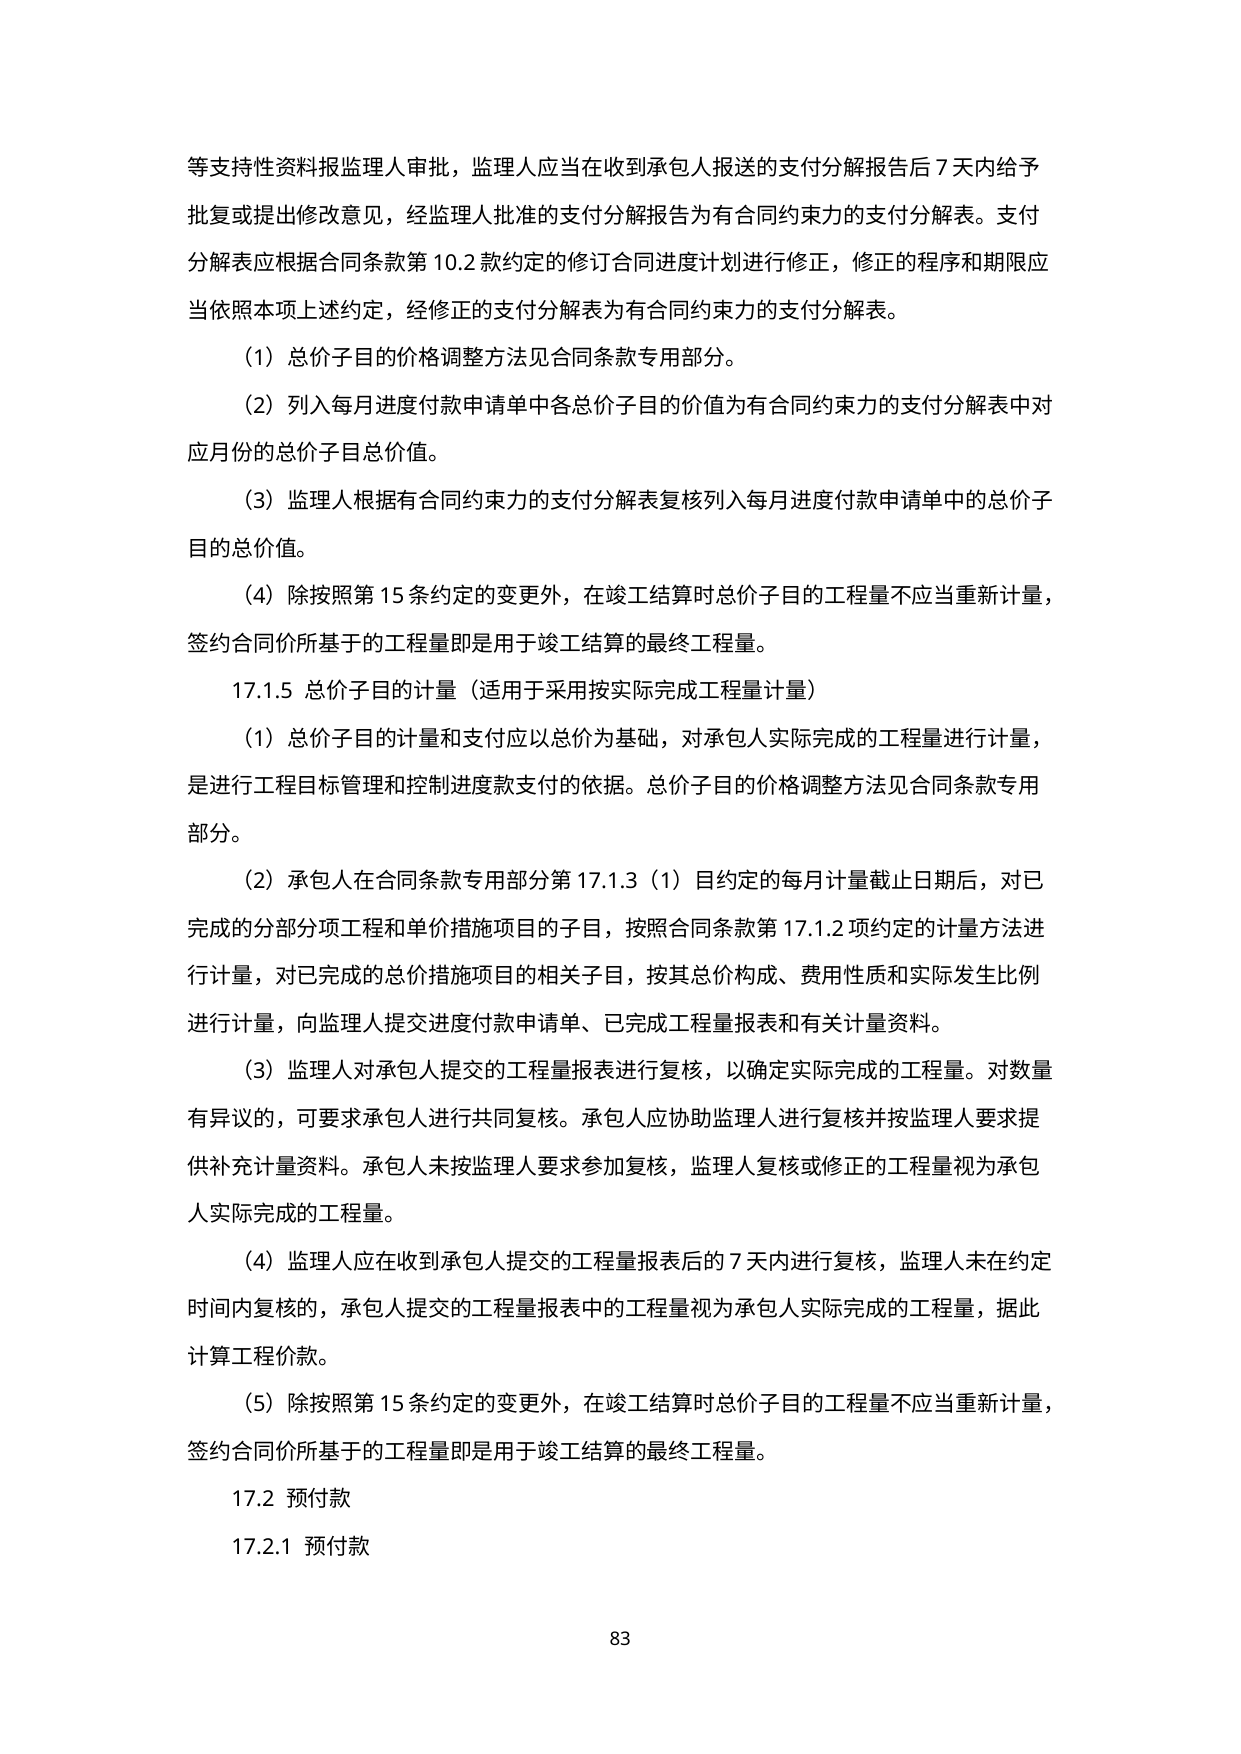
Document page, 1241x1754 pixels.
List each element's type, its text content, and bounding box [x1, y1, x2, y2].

text （1）总价子目的价格调整方法见合同条款专用部分。 [187, 340, 1053, 372]
text （2）承包人在合同条款专用部分第17.1.3（1）目约定的每月计量截止日期后，对已完成的分部分项工程和单价措施项目的子目，按照合同条款第17.1.2项约定的计量方法进行计量，对已完成的总价措施项目的相关子目，按其总价构成、费用性质和实际发生比例进行计量，向监理人提交进度付款申请单、已完成工程量报表和有关计量资料。 [187, 863, 1053, 1038]
text （3）监理人根据有合同约束力的支付分解表复核列入每月进度付款申请单中的总价子目的总价值。 [187, 483, 1053, 562]
text （4）监理人应在收到承包人提交的工程量报表后的7天内进行复核，监理人未在约定时间内复核的，承包人提交的工程量报表中的工程量视为承包人实际完成的工程量，据此计算工程价款。 [187, 1244, 1053, 1370]
text （1）总价子目的计量和支付应以总价为基础，对承包人实际完成的工程量进行计量，是进行工程目标管理和控制进度款支付的依据。总价子目的价格调整方法见合同条款专用部分。 [187, 721, 1053, 847]
text （3）监理人对承包人提交的工程量报表进行复核，以确定实际完成的工程量。对数量有异议的，可要求承包人进行共同复核。承包人应协助监理人进行复核并按监理人要求提供补充计量资料。承包人未按监理人要求参加复核，监理人复核或修正的工程量视为承包人实际完成的工程量。 [187, 1053, 1053, 1228]
text （5）除按照第15条约定的变更外，在竣工结算时总价子目的工程量不应当重新计量，签约合同价所基于的工程量即是用于竣工结算的最终工程量。 [187, 1386, 1053, 1466]
text （2）列入每月进度付款申请单中各总价子目的价值为有合同约束力的支付分解表中对应月份的总价子目总价值。 [187, 388, 1053, 467]
text 17.1.5 总价子目的计量（适用于采用按实际完成工程量计量） [187, 673, 1053, 705]
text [187, 150, 1053, 324]
text 17.2.1 预付款 [187, 1529, 1053, 1561]
text （4）除按照第15条约定的变更外，在竣工结算时总价子目的工程量不应当重新计量，签约合同价所基于的工程量即是用于竣工结算的最终工程量。 [187, 578, 1053, 657]
text 17.2 预付款 [187, 1481, 1053, 1513]
